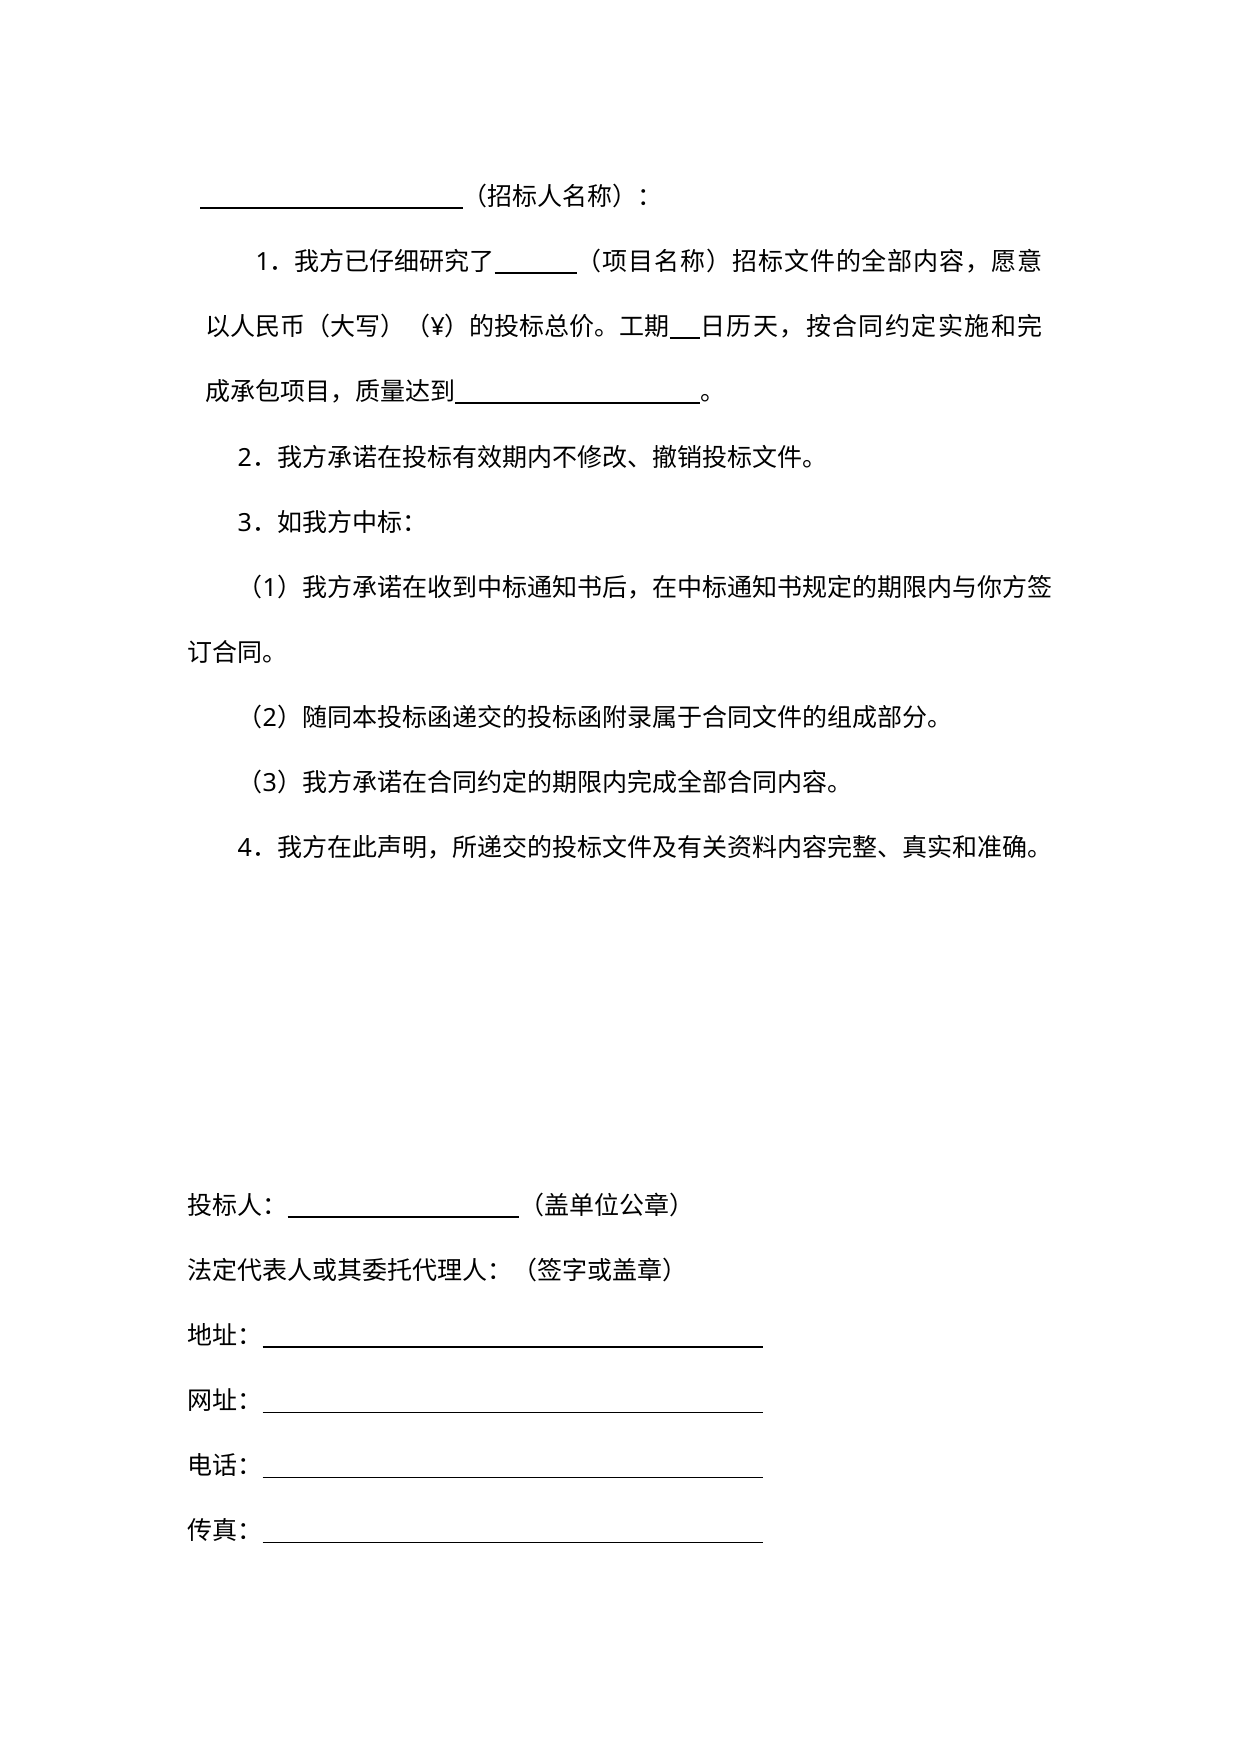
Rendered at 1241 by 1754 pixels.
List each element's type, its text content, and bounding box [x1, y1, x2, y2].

text （2）随同本投标函递交的投标函附录属于合同文件的组成部分。 [187, 683, 1055, 748]
text 4．我方在此声明，所递交的投标文件及有关资料内容完整、真实和准确。 [187, 813, 1054, 878]
text 2．我方承诺在投标有效期内不修改、撤销投标文件。 [187, 423, 1055, 488]
text （招标人名称）： [200, 162, 1055, 227]
text 电话： [187, 1431, 1055, 1496]
text 网址： [187, 1366, 1055, 1431]
text 地址： [187, 1301, 1031, 1366]
text 传真： [187, 1496, 1055, 1561]
text 投标人： （盖单位公章） [187, 1171, 1031, 1236]
text （1）我方承诺在收到中标通知书后，在中标通知书规定的期限内与你方签订合同。 [187, 553, 1061, 683]
text 法定代表人或其委托代理人：（签字或盖章） [187, 1236, 1031, 1301]
text 1．我方已仔细研究了 （项目名称）招标文件的全部内容，愿意以人民币（大写）（¥）的投标总价。工期 日历天，按合同约定实施和完成承包项目，质量达到 。 [205, 227, 1043, 422]
text 3．如我方中标： [187, 488, 1055, 553]
text （3）我方承诺在合同约定的期限内完成全部合同内容。 [187, 748, 1055, 813]
